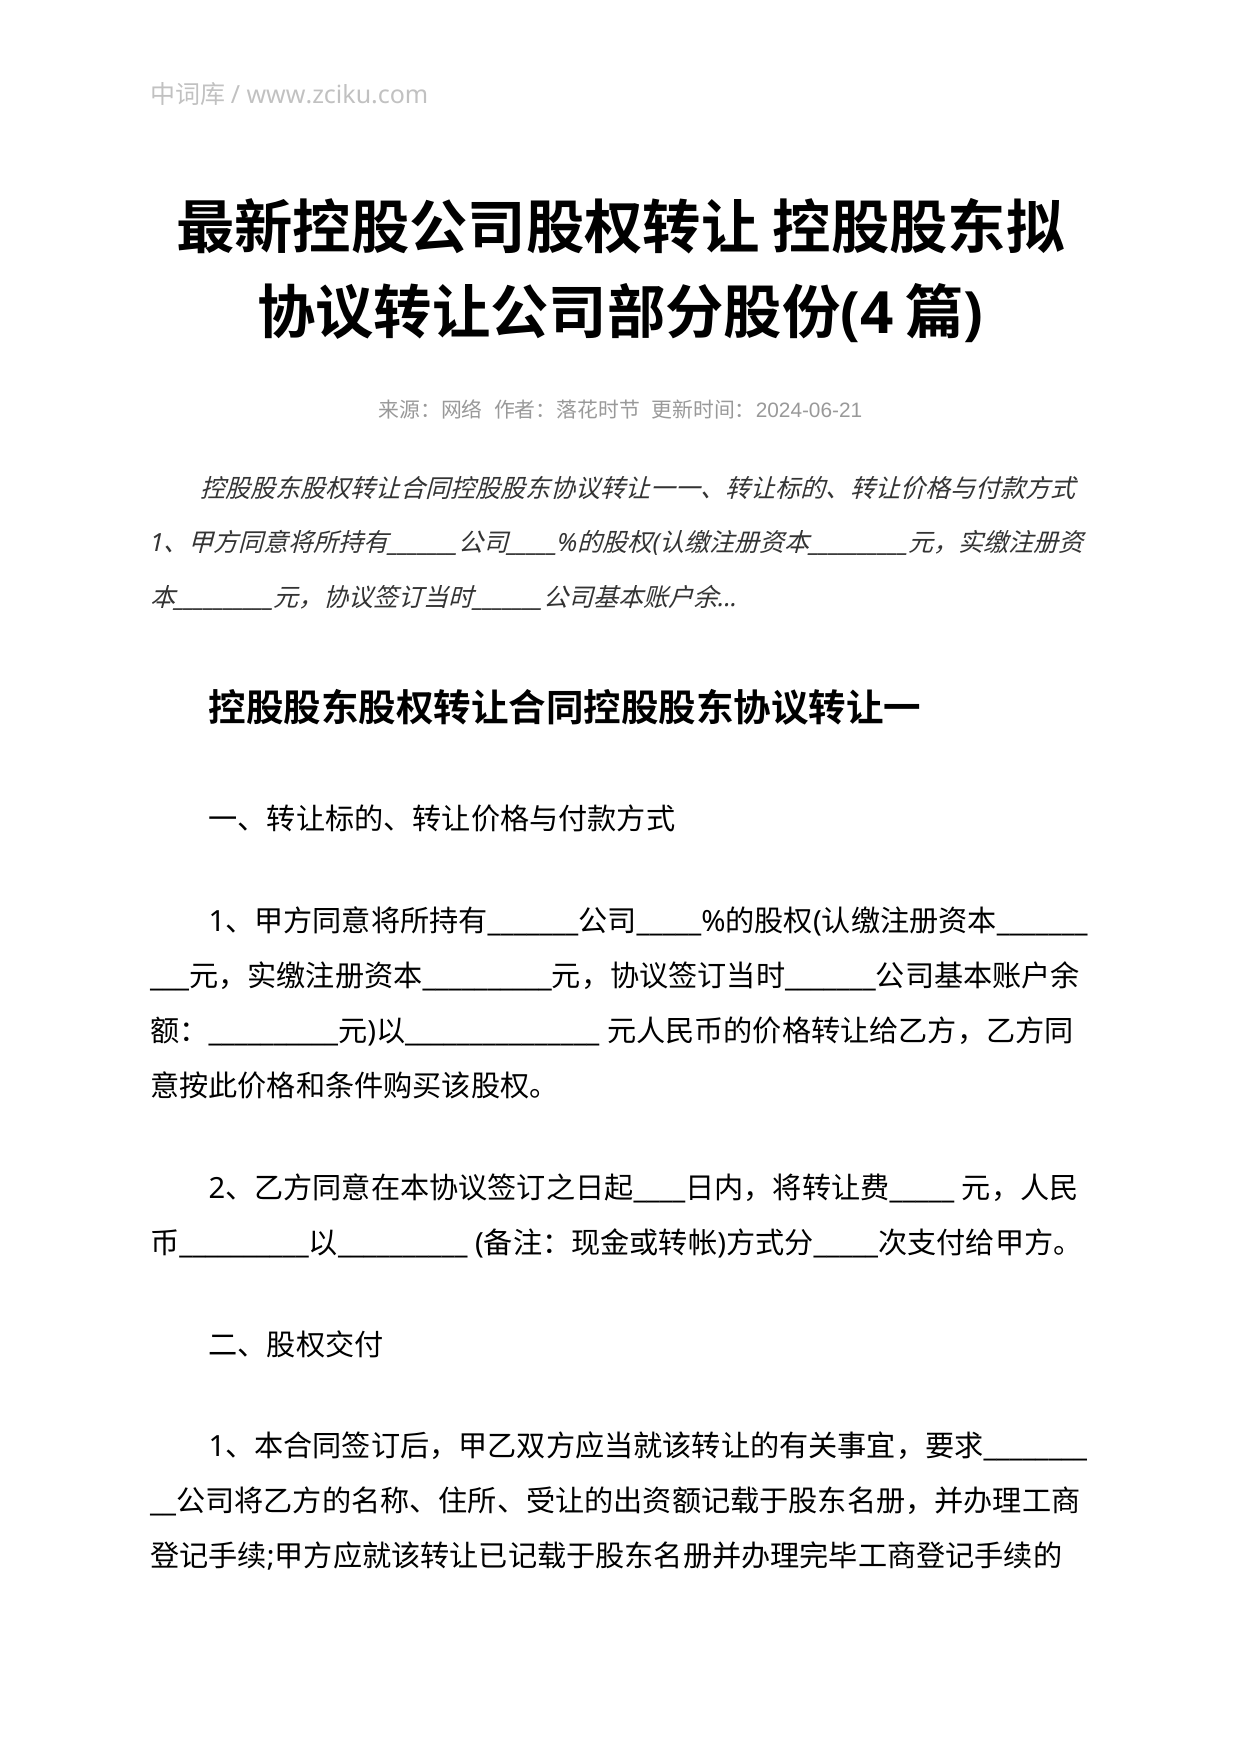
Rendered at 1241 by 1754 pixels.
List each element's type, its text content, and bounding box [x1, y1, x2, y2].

subtitle 最新控股公司股权转让 控股股东拟协议转让公司部分股份(4篇) [150, 181, 1090, 351]
text 控股股东股权转让合同控股股东协议转让一 [150, 678, 1090, 732]
text 二、股权交付 [150, 1321, 1090, 1363]
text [150, 1423, 1090, 1575]
text 2、乙方同意在本协议签订之日起____日内，将转让费_____ 元，人民币__________以__________ (备注：现金或转帐)方式分_____次支付给甲方。 [150, 1164, 1090, 1262]
text 控股股东股权转让合同控股股东协议转让一一、转让标的、转让价格与付款方式1、甲方同意将所持有_______公司_____%的股权(认缴注册资本__________元，实缴注册资本__________元，协议签订当时_______公司基本账户余... [150, 468, 1090, 613]
text 来源：网络 作者：落花时节 更新时间：2024-06-21 [150, 397, 1090, 421]
text 一、转让标的、转让价格与付款方式 [150, 796, 1090, 838]
text 1、甲方同意将所持有_______公司_____%的股权(认缴注册资本__________元，实缴注册资本__________元，协议签订当时_______公司基本账户余额：__________元)以_______________ 元人民币的价格转让给乙方，乙方同意按此价格和条件购买该股权。 [150, 897, 1090, 1105]
